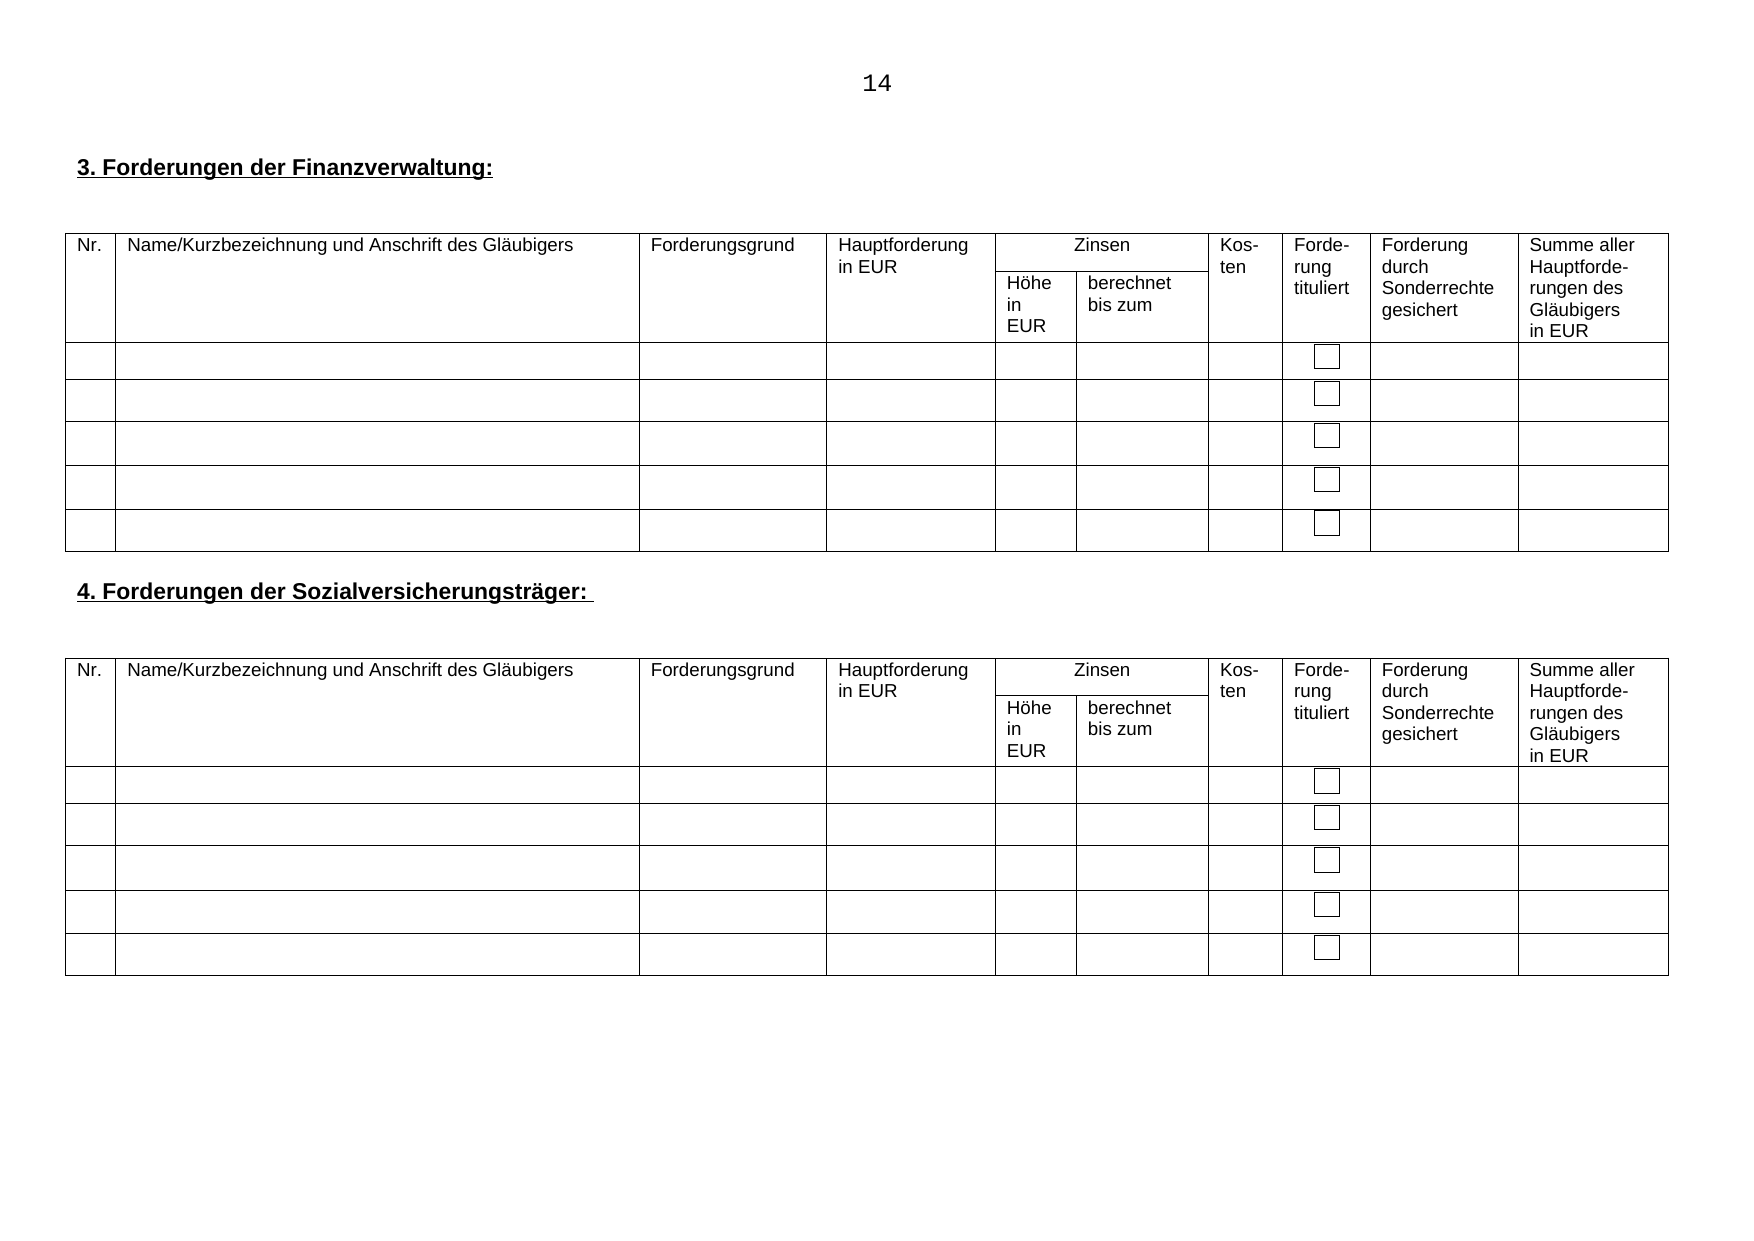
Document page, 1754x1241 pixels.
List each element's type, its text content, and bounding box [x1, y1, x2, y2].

table_cell [1283, 846, 1370, 890]
table_header Zinsen [996, 234, 1208, 271]
table_cell [1519, 343, 1668, 379]
table_cell [116, 422, 639, 465]
table_cell [640, 891, 826, 933]
table_cell [1371, 846, 1518, 890]
table_cell [1209, 510, 1282, 551]
table_cell [1283, 934, 1370, 975]
table_cell [1077, 510, 1208, 551]
table_cell [1371, 767, 1518, 803]
table_header Forderung durch Sonderrechte gesichert [1371, 659, 1518, 766]
table_cell [996, 767, 1076, 803]
table_cell [1077, 422, 1208, 465]
table_cell [116, 804, 639, 845]
table_cell [116, 891, 639, 933]
table_header Kosten [1209, 659, 1282, 766]
table_cell [1283, 891, 1370, 933]
table_cell [827, 510, 995, 551]
table_cell [1519, 804, 1668, 845]
table_header Forderung durch Sonderrechte gesichert [1371, 234, 1518, 342]
table_cell [640, 343, 826, 379]
table_cell Höhe in EUR [996, 696, 1076, 766]
table_cell Höhe in EUR [996, 272, 1076, 342]
table_cell [996, 804, 1076, 845]
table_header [116, 234, 639, 342]
table_cell [1283, 380, 1370, 421]
table_cell [827, 343, 995, 379]
table_cell [1283, 343, 1370, 379]
table_cell [1371, 422, 1518, 465]
table_cell [996, 846, 1076, 890]
table_cell [66, 767, 115, 803]
table_cell [996, 380, 1076, 421]
table_cell [640, 804, 826, 845]
table_cell [1077, 466, 1208, 508]
table_cell [1209, 466, 1282, 508]
table_cell [827, 846, 995, 890]
table_cell [1283, 510, 1370, 551]
table_cell [827, 422, 995, 465]
table_cell [1519, 767, 1668, 803]
table_cell [996, 343, 1076, 379]
table_cell [66, 380, 115, 421]
table_cell [1519, 510, 1668, 551]
table_cell [1209, 380, 1282, 421]
table_cell [1209, 767, 1282, 803]
table_cell [1283, 466, 1370, 508]
table_cell [827, 767, 995, 803]
table_cell [640, 510, 826, 551]
table_cell [640, 934, 826, 975]
text 3. Forderungen der Finanzverwaltung: [77, 154, 1677, 180]
table_cell [1283, 804, 1370, 845]
table_cell [116, 934, 639, 975]
table_cell [640, 767, 826, 803]
table_cell [66, 934, 115, 975]
table_cell [116, 380, 639, 421]
table_cell [827, 466, 995, 508]
table_cell [1371, 380, 1518, 421]
table_cell [1519, 891, 1668, 933]
table_header Nr. [66, 234, 115, 342]
table_cell berechnet bis zum [1077, 696, 1208, 766]
table_cell [1209, 846, 1282, 890]
table_cell [66, 510, 115, 551]
table_cell [1077, 804, 1208, 845]
table_cell [996, 934, 1076, 975]
table_cell [1371, 804, 1518, 845]
table_cell [996, 466, 1076, 508]
table_cell [1519, 466, 1668, 508]
table_cell [1077, 846, 1208, 890]
table_cell [827, 934, 995, 975]
table_cell [116, 343, 639, 379]
table_cell [1283, 767, 1370, 803]
table_cell [66, 846, 115, 890]
table_cell [1371, 934, 1518, 975]
table_cell [1519, 380, 1668, 421]
table_cell [1519, 422, 1668, 465]
table_cell berechnet bis zum [1077, 272, 1208, 342]
table_cell [1209, 422, 1282, 465]
table_cell [640, 380, 826, 421]
table_header Hauptforderung in EUR [827, 659, 995, 766]
table_cell [116, 846, 639, 890]
table_cell [827, 891, 995, 933]
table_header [1519, 234, 1668, 342]
table_cell [1371, 510, 1518, 551]
table_cell [66, 343, 115, 379]
table_header Zinsen [996, 659, 1208, 695]
table_cell [66, 804, 115, 845]
table_cell [116, 767, 639, 803]
table_cell [1209, 804, 1282, 845]
table_cell [116, 510, 639, 551]
table_cell [1371, 343, 1518, 379]
table_cell [1519, 846, 1668, 890]
text 4. Forderungen der Sozialversicherungsträger: [77, 578, 1677, 605]
table_cell [1077, 934, 1208, 975]
table_cell [1077, 891, 1208, 933]
table_cell [640, 422, 826, 465]
table_header Forderung tituliert [1283, 234, 1370, 342]
table_cell [640, 466, 826, 508]
table_cell [640, 846, 826, 890]
table_header Kosten [1209, 234, 1282, 342]
table_cell [1209, 934, 1282, 975]
table_cell [1077, 343, 1208, 379]
table_cell [1371, 891, 1518, 933]
table_cell [1519, 934, 1668, 975]
table_cell [1371, 466, 1518, 508]
table_cell [1283, 422, 1370, 465]
table_cell [116, 466, 639, 508]
table_header Hauptforderung in EUR [827, 234, 995, 342]
table_header Name/Kurzbezeichnung und Anschrift des Gläubigers [116, 659, 639, 766]
table_cell [1209, 891, 1282, 933]
table_header Forderung tituliert [1283, 659, 1370, 766]
table_header Nr. [66, 659, 115, 766]
table_cell [1077, 767, 1208, 803]
table_cell [996, 422, 1076, 465]
table_header Summe aller Hauptforderungen des Gläubigers in EUR [1519, 659, 1668, 766]
table_cell [996, 891, 1076, 933]
table_cell [827, 804, 995, 845]
table_cell [1077, 380, 1208, 421]
table_cell [996, 510, 1076, 551]
table_cell [66, 422, 115, 465]
table_cell [827, 380, 995, 421]
table_cell [66, 466, 115, 508]
table_cell [1209, 343, 1282, 379]
table_header Forderungsgrund [640, 234, 826, 342]
table_cell [66, 891, 115, 933]
table_header Forderungsgrund [640, 659, 826, 766]
